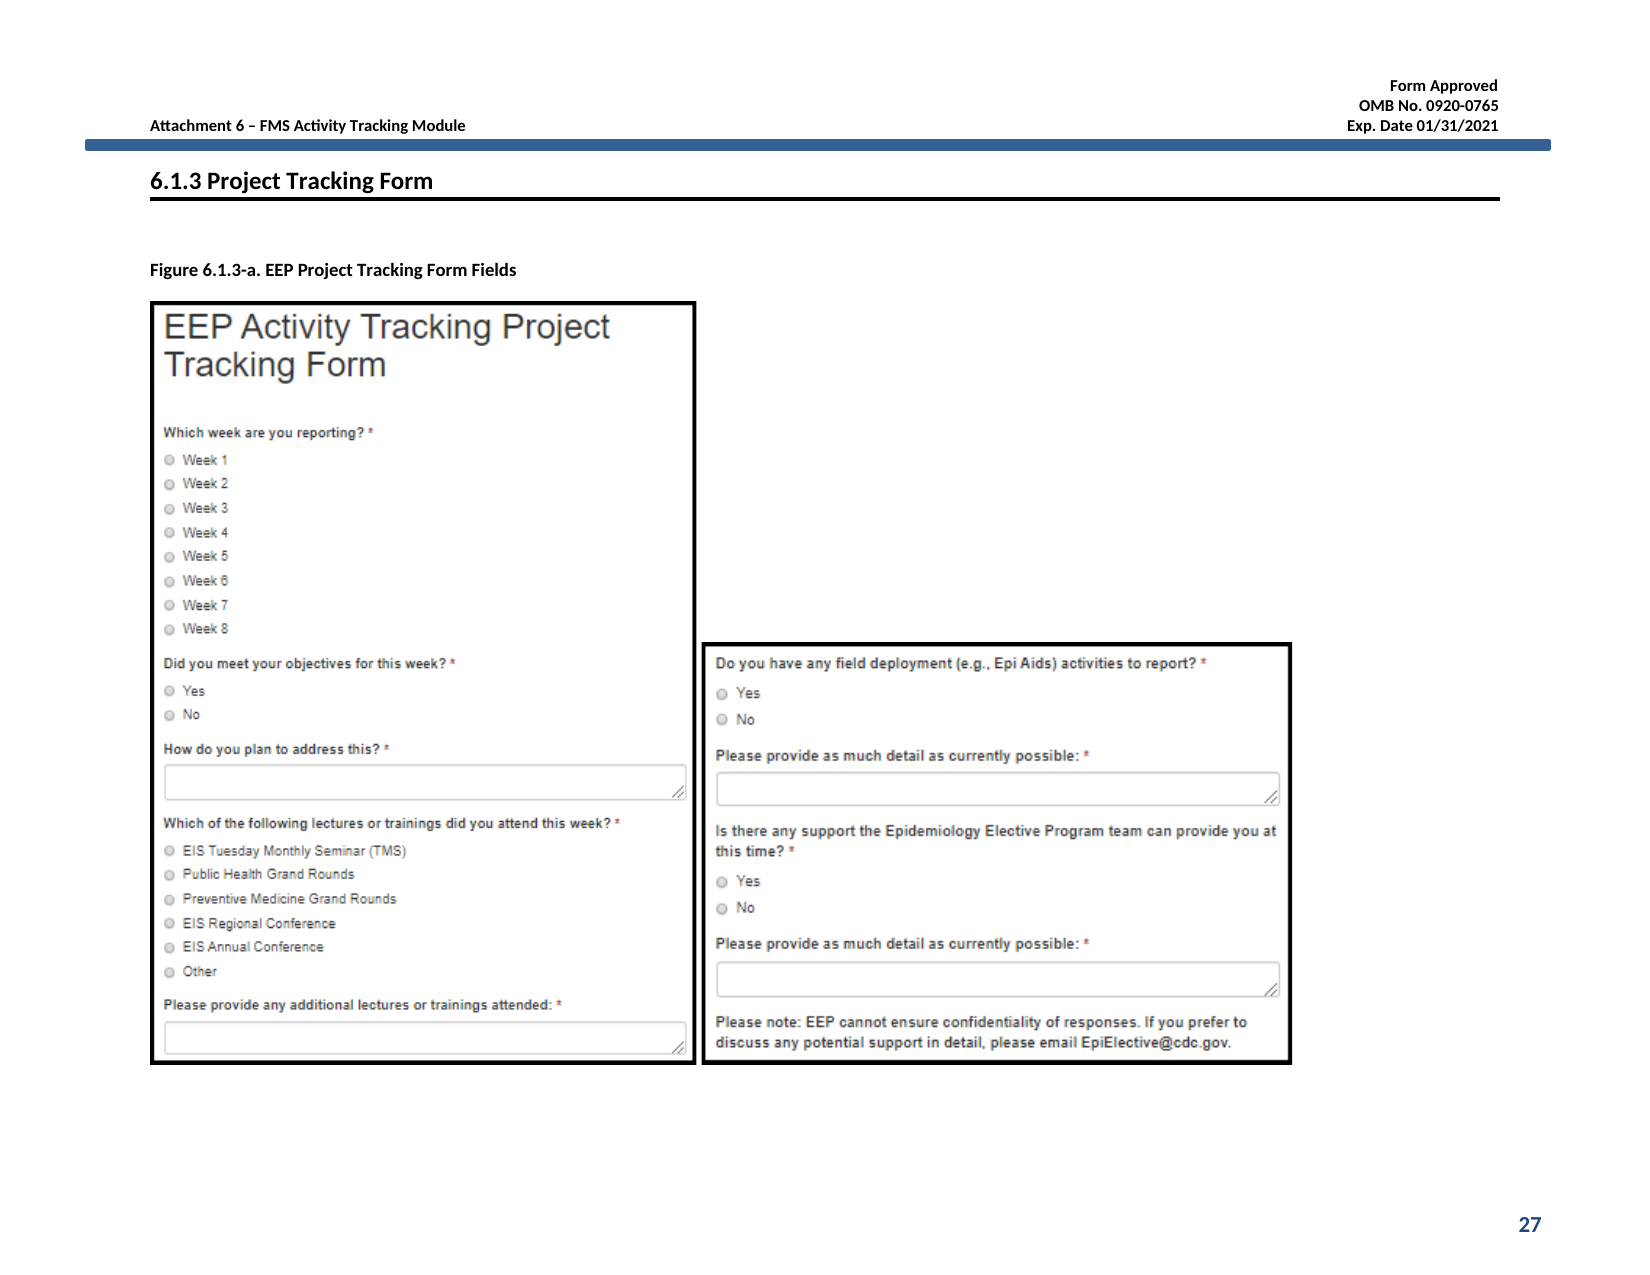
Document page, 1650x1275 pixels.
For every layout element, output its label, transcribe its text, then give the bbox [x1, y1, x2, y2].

text Figure 6.1.3-a. EEP Project Tracking Form Fields [150, 258, 1500, 281]
picture [701, 642, 1293, 1065]
subtitle 6.1.3 Project Tracking Form [150, 165, 1500, 197]
picture [150, 301, 697, 1065]
